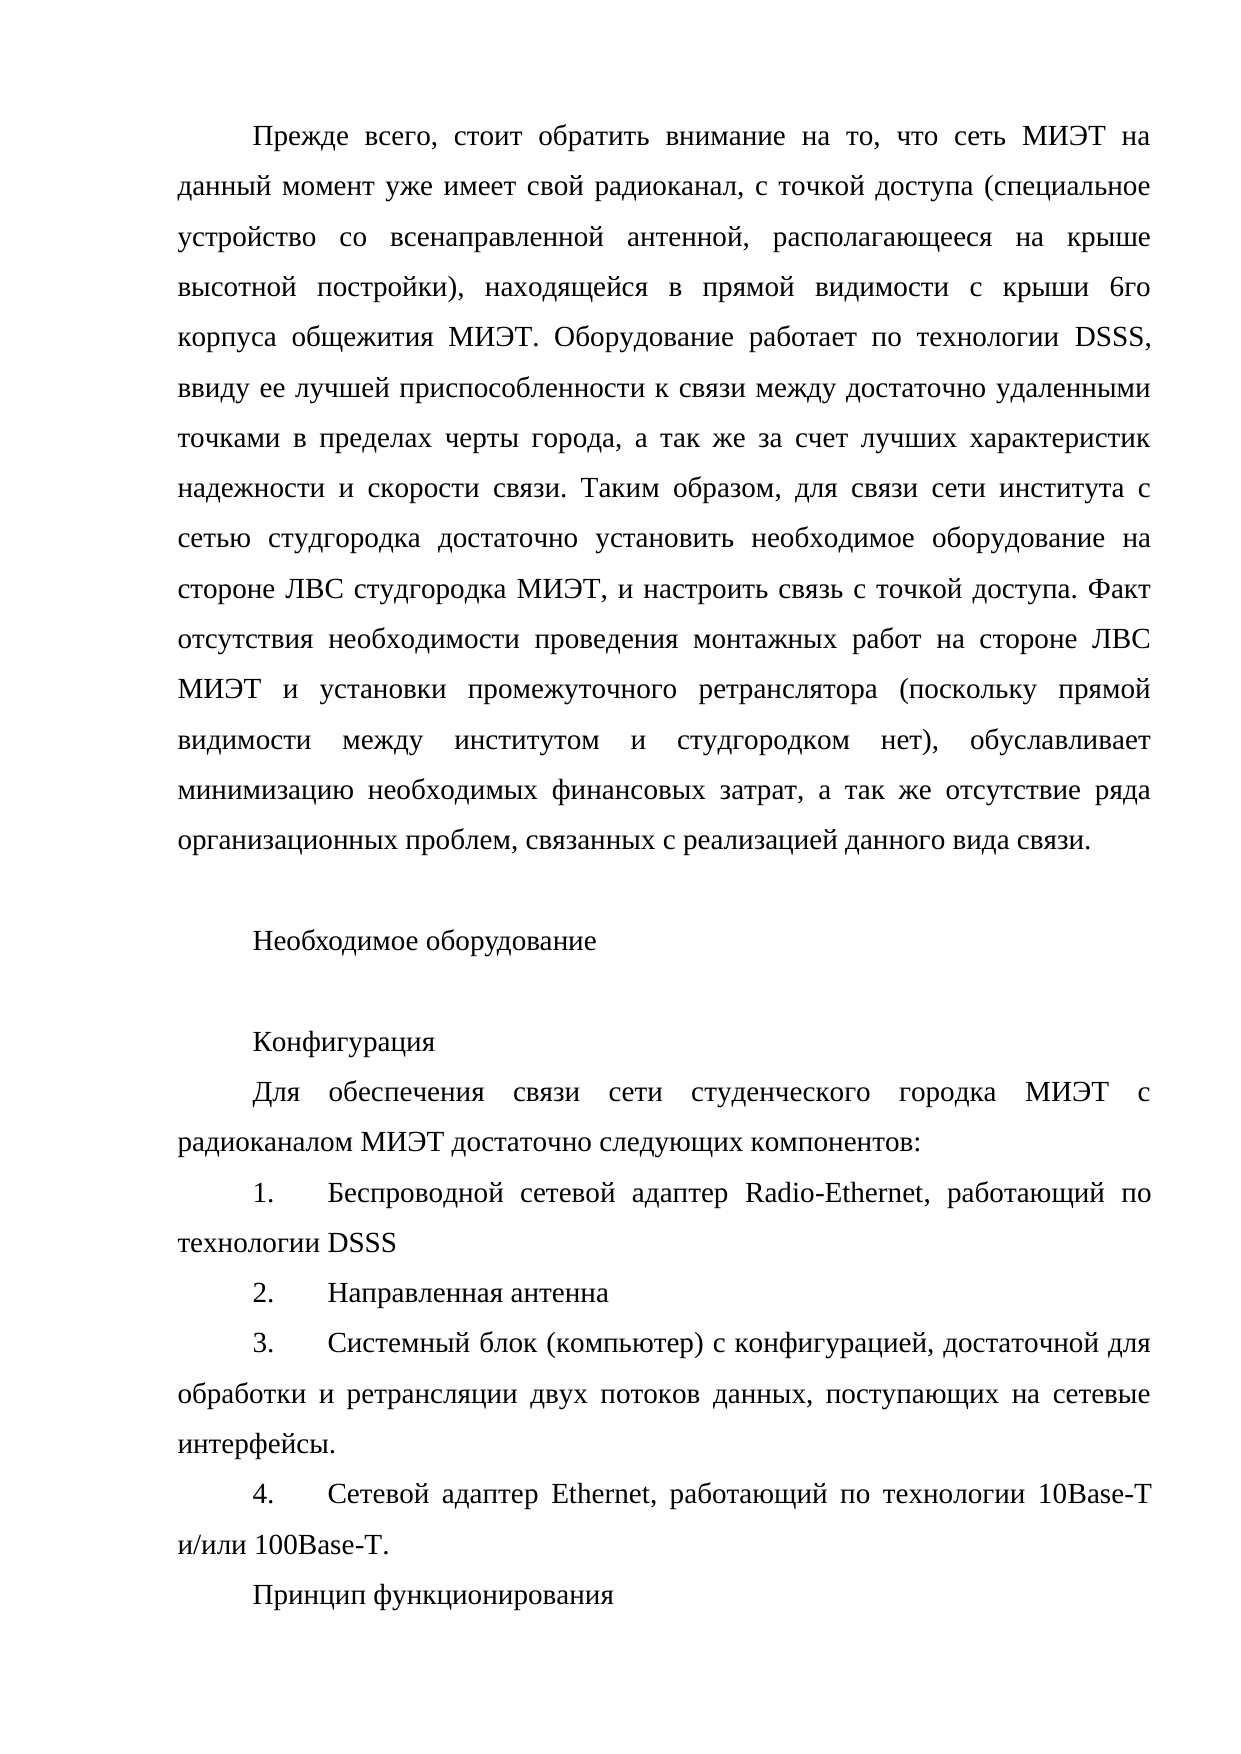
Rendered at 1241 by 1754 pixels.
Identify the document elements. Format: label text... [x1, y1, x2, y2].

subtitle Необходимое оборудование [177, 923, 1152, 957]
list Системный блок (компьютер) с конфигурацией, достаточной для обработки и ретрансляции двух потоков данных, поступающих на сетевые интерфейсы. [177, 1326, 1152, 1460]
text Прежде всего, стоит обратить внимание на то, что сеть МИЭТ на данный момент уже имеет свой радиоканал, с точкой доступа (специальное устройство со всенаправленной антенной, располагающееся на крыше высотной постройки), находящейся в прямой видимости с крыши 6го корпуса общежития МИЭТ. Оборудование работает по технологии DSSS, ввиду ее лучшей приспособленности к связи между достаточно удаленными точками в пределах черты города, а так же за счет лучших характеристик надежности и скорости связи. Таким образом, для связи сети института с сетью студгородка достаточно установить необходимое оборудование на стороне ЛВС студгородка МИЭТ, и настроить связь с точкой доступа. Факт отсутствия необходимости проведения монтажных работ на стороне ЛВС МИЭТ и установки промежуточного ретранслятора (поскольку прямой видимости между институтом и студгородком нет), обуславливает минимизацию необходимых финансовых затрат, а так же отсутствие ряда организационных проблем, связанных с реализацией данного вида связи. [177, 118, 1152, 856]
list Направленная антенна [177, 1275, 1152, 1309]
subtitle Конфигурация [177, 1024, 1152, 1057]
subtitle Принцип функционирования [177, 1577, 1152, 1611]
text Для обеспечения связи сети студенческого городка МИЭТ с радиоканалом МИЭТ достаточно следующих компонентов: [177, 1074, 1152, 1158]
list Сетевой адаптер Ethernet, работающий по технологии 10Base-T и/или 100Base-T. [177, 1477, 1152, 1560]
list Беспроводной сетевой адаптер Radio-Ethernet, работающий по технологии DSSS [177, 1175, 1152, 1258]
